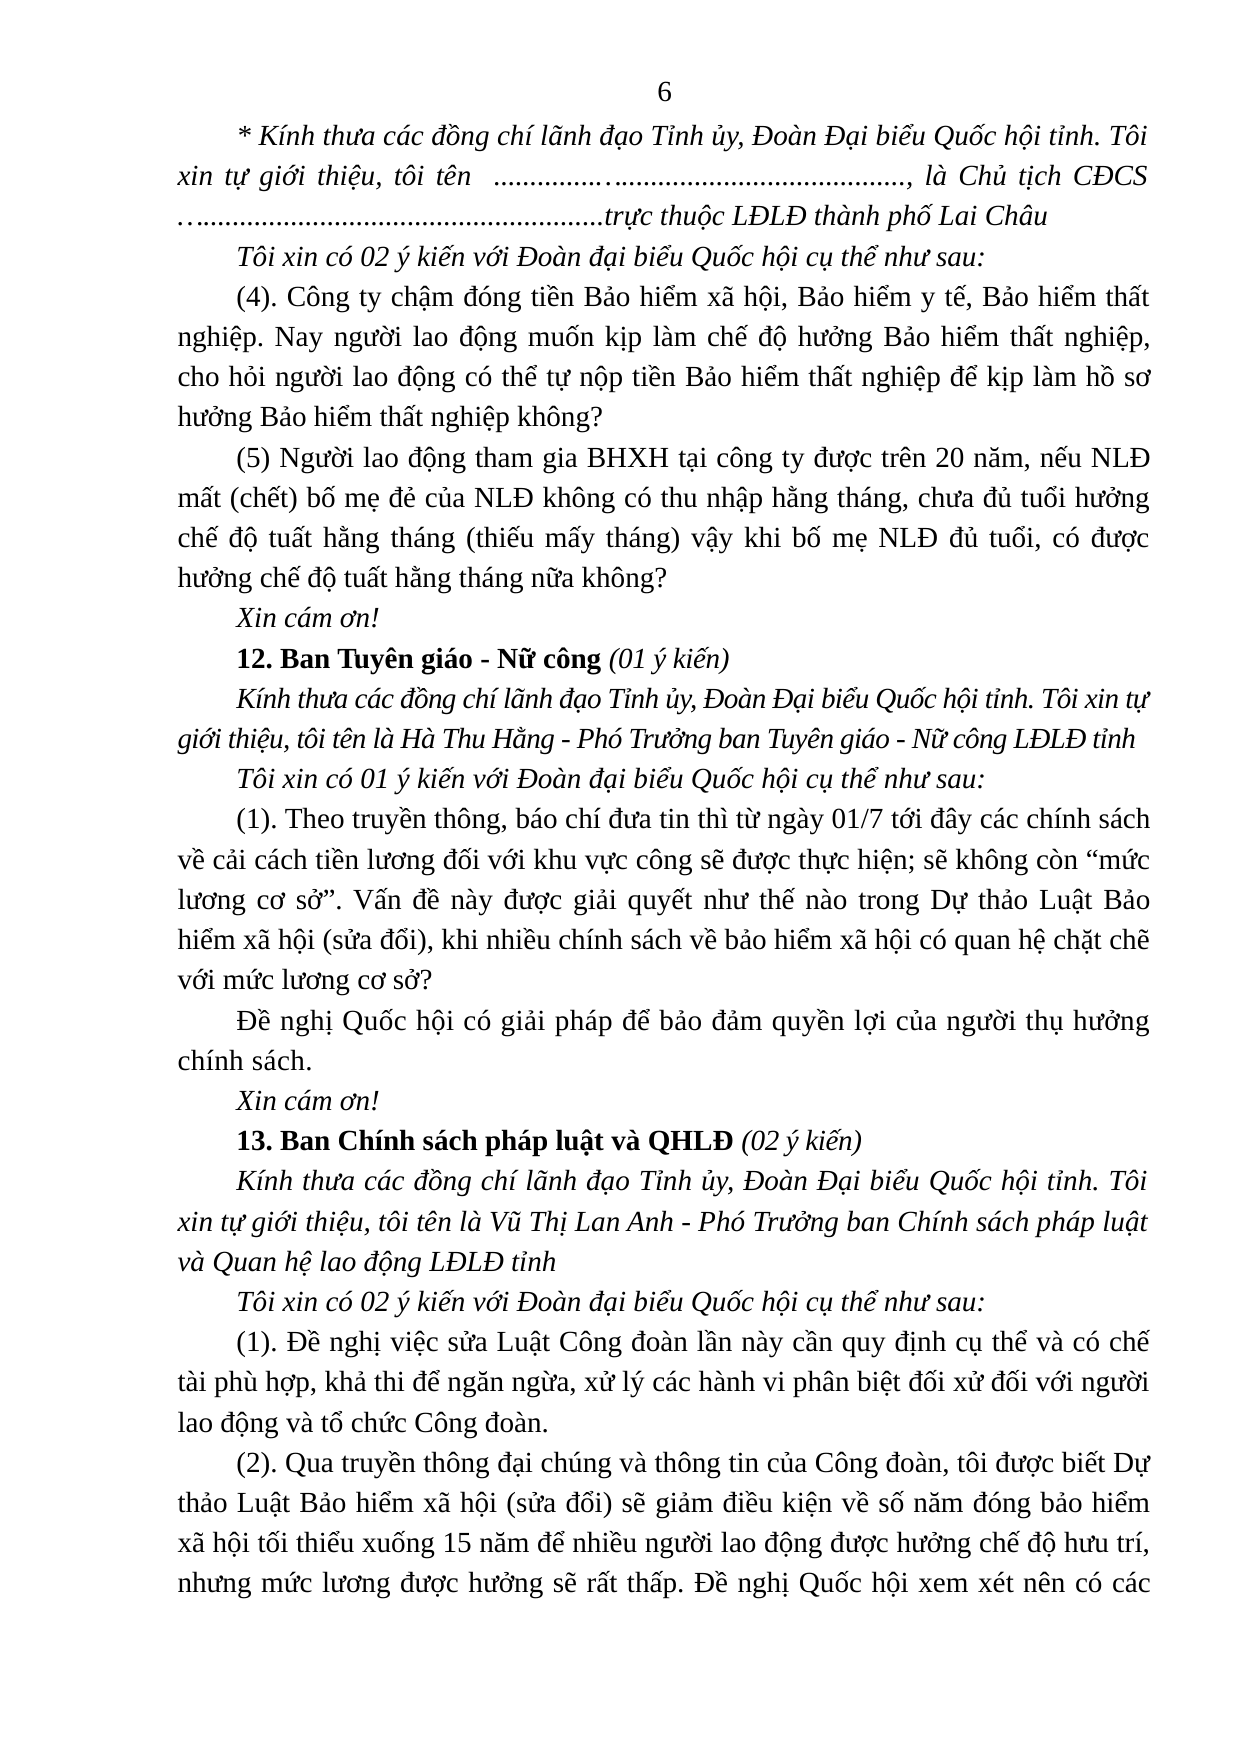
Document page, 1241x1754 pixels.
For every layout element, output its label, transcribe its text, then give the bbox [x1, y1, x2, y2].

text (1). Đề nghị việc sửa Luật Công đoàn lần này cần quy định cụ thể và có chế tài phù hợp, khả thi để ngăn ngừa, xử lý các hành vi phân biệt đối xử đối với người lao động và tổ chức Công đoàn. [177, 1324, 1152, 1438]
text (5) Người lao động tham gia BHXH tại công ty được trên 20 năm, nếu NLĐ mất (chết) bố mẹ đẻ của NLĐ không có thu nhập hằng tháng, chưa đủ tuổi hưởng chế độ tuất hằng tháng (thiếu mấy tháng) vậy khi bố mẹ NLĐ đủ tuổi, có được hưởng chế độ tuất hằng tháng nữa không? [177, 554, 1152, 594]
text Kính thưa các đồng chí lãnh đạo Tỉnh ủy, Đoàn Đại biểu Quốc hội tỉnh. Tôi xin tự giới thiệu, tôi tên là Hà Thu Hằng - Phó Trưởng ban Tuyên giáo - Nữ công LĐLĐ tỉnh [177, 681, 1152, 755]
text (5) Người lao động tham gia BHXH tại công ty được trên 20 năm, nếu NLĐ mất (chết) bố mẹ đẻ của NLĐ không có thu nhập hằng tháng, chưa đủ tuổi hưởng chế độ tuất hằng tháng (thiếu mấy tháng) vậy khi bố mẹ NLĐ đủ tuổi, có được hưởng chế độ tuất hằng tháng nữa không? [177, 440, 1152, 480]
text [177, 1445, 1152, 1599]
text Tôi xin có 02 ý kiến với Đoàn đại biểu Quốc hội cụ thể như sau: [177, 1284, 1152, 1318]
text Kính thưa các đồng chí lãnh đạo Tỉnh ủy, Đoàn Đại biểu Quốc hội tỉnh. Tôi xin tự giới thiệu, tôi tên là Vũ Thị Lan Anh - Phó Trưởng ban Chính sách pháp luật và Quan hệ lao động LĐLĐ tỉnh [177, 1163, 1152, 1277]
text Tôi xin có 02 ý kiến với Đoàn đại biểu Quốc hội cụ thể như sau: [177, 239, 1152, 272]
text Xin cám ơn! [177, 1083, 1152, 1117]
text 13. Ban Chính sách pháp luật và QHLĐ (02 ý kiến) [177, 1123, 1152, 1157]
text (4). Công ty chậm đóng tiền Bảo hiểm xã hội, Bảo hiểm y tế, Bảo hiểm thất nghiệp. Nay người lao động muốn kịp làm chế độ hưởng Bảo hiểm thất nghiệp, cho hỏi người lao động có thể tự nộp tiền Bảo hiểm thất nghiệp để kịp làm hồ sơ hưởng Bảo hiểm thất nghiệp không? [177, 279, 1152, 433]
text Xin cám ơn! [177, 601, 1152, 634]
text 12. Ban Tuyên giáo - Nữ công (01 ý kiến) [177, 641, 1152, 674]
text Tôi xin có 01 ý kiến với Đoàn đại biểu Quốc hội cụ thể như sau: [177, 761, 1152, 795]
text (1). Theo truyền thông, báo chí đưa tin thì từ ngày 01/7 tới đây các chính sách về cải cách tiền lương đối với khu vực công sẽ được thực hiện; sẽ không còn “mức lương cơ sở”. Vấn đề này được giải quyết như thế nào trong Dự thảo Luật Bảo hiểm xã hội (sửa đổi), khi nhiều chính sách về bảo hiểm xã hội có quan hệ chặt chẽ với mức lương cơ sở? [177, 802, 1152, 996]
text Đề nghị Quốc hội có giải pháp để bảo đảm quyền lợi của người thụ hưởng chính sách. [177, 1003, 1152, 1076]
